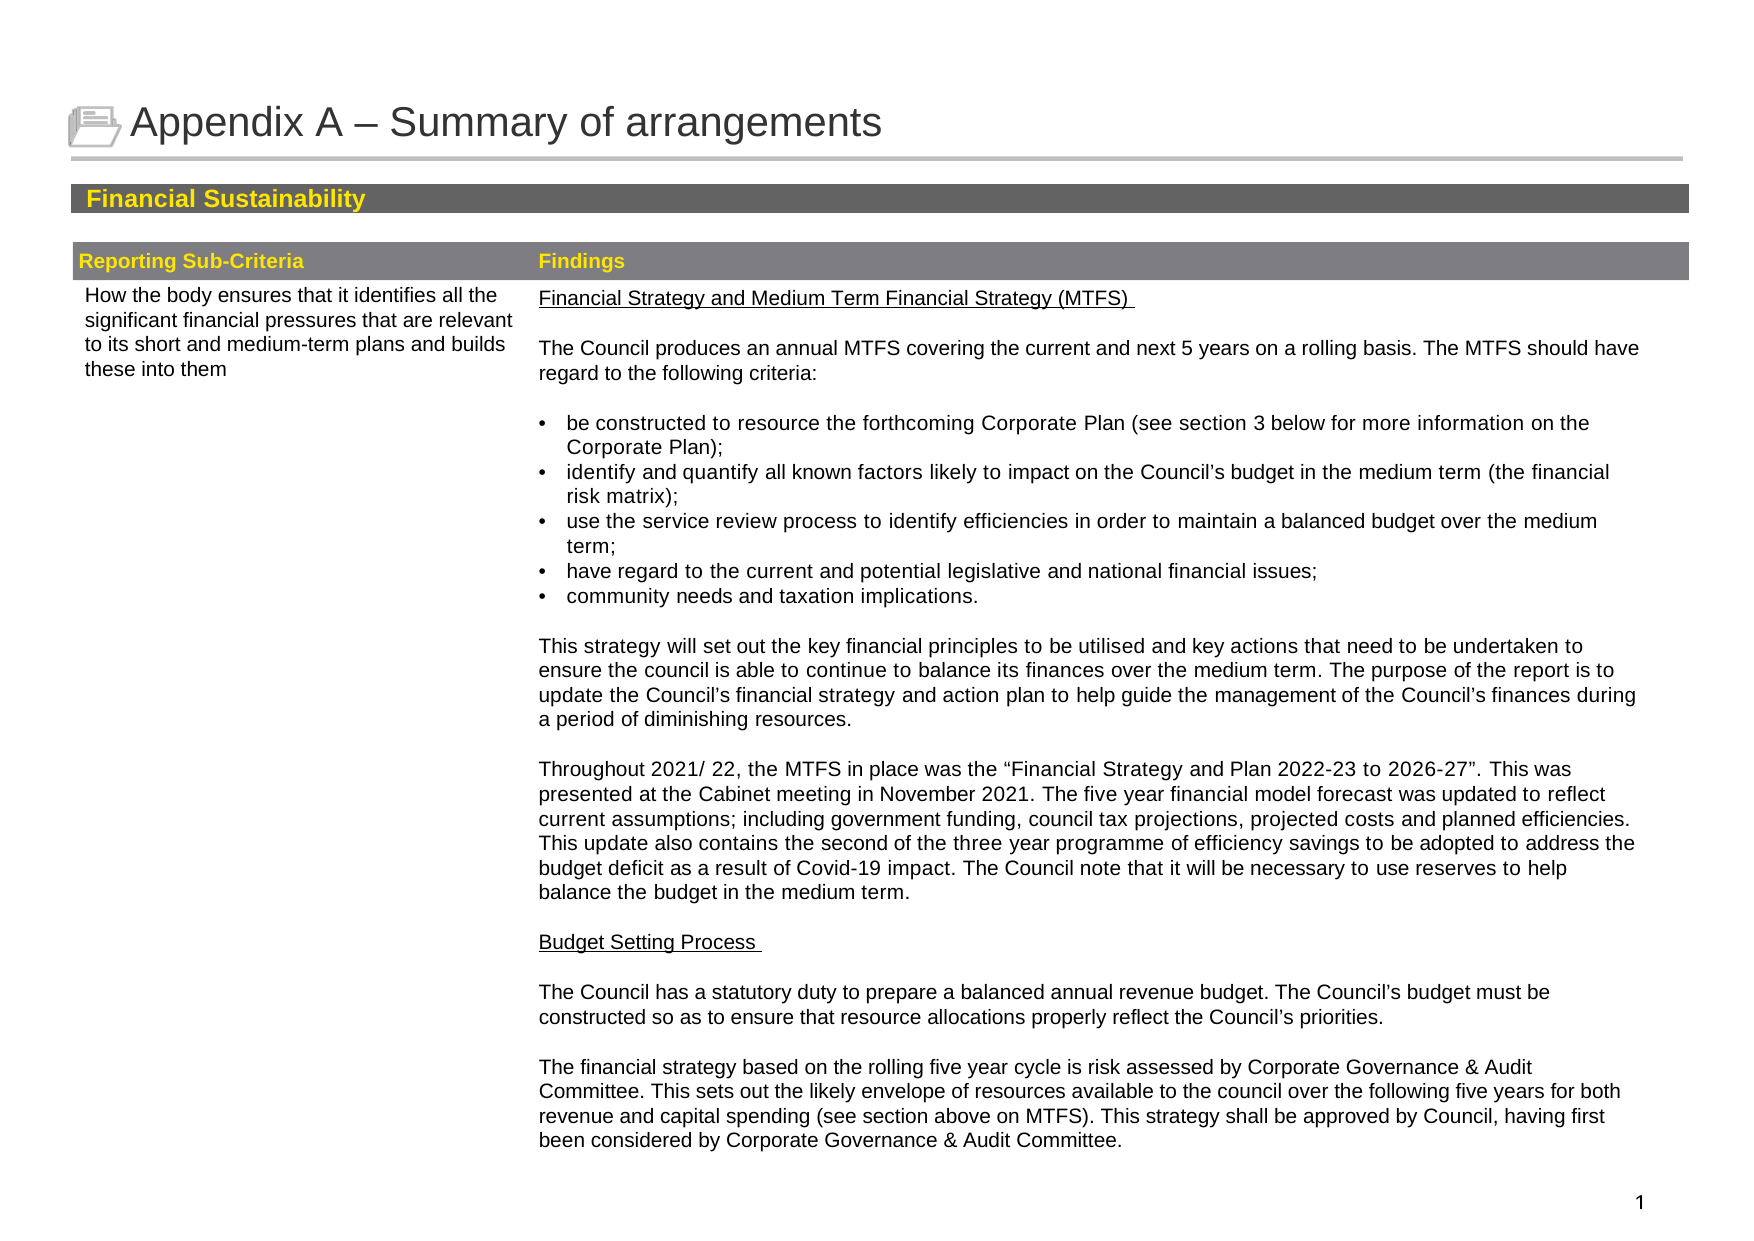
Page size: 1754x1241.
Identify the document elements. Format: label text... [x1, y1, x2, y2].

text Financial Strategy and Medium Term Financial Strategy (MTFS) [538, 286, 1700, 310]
list have regard to the current and potential legislative and national financial issues; [538, 558, 1700, 582]
text The Council has a statutory duty to prepare a balanced annual revenue budget. The Council’s budget must be constructed so as to ensure that resource allocations properly reflect the Council’s priorities. [538, 980, 1588, 1029]
text The Council produces an annual MTFS covering the current and next 5 years on a rolling basis. The MTFS should have regard to the following criteria: [538, 336, 1645, 384]
list community needs and taxation implications. [538, 583, 1700, 607]
text Budget Setting Process [538, 930, 1700, 954]
list be constructed to resource the forthcoming Corporate Plan (see section 3 below for more information on the Corporate Plan); [538, 410, 1597, 459]
list identify and quantify all known factors likely to impact on the Council’s budget in the medium term (the financial risk matrix); [538, 460, 1623, 508]
text Throughout 2021/ 22, the MTFS in place was the “Financial Strategy and Plan 2022-23 to 2026-27”. This was presented at the Cabinet meeting in November 2021. The five year financial model forecast was updated to reflect current assumptions; including government funding, council tax projections, projected costs and planned efficiencies. This update also contains the second of the three year programme of efficiency savings to be adopted to address the budget deficit as a result of Covid-19 impact. The Council note that it will be necessary to use reserves to help balance the budget in the medium term. [538, 757, 1640, 904]
text How the body ensures that it identifies all the significant financial pressures that are relevant to its short and medium-term plans and builds these into them [84, 283, 515, 381]
text The financial strategy based on the rolling five year cycle is risk assessed by Corporate Governance & Audit Committee. This sets out the likely envelope of resources available to the council over the following five years for both revenue and capital spending (see section above on MTFS). This strategy shall be approved by Council, having first been considered by Corporate Governance & Audit Committee. [538, 1054, 1637, 1152]
text This strategy will set out the key financial principles to be utilised and key actions that need to be undertaken to ensure the council is able to continue to balance its finances over the medium term. The purpose of the report is to update the Council’s financial strategy and action plan to help guide the management of the Council’s finances during a period of diminishing resources. [538, 633, 1645, 731]
picture [70, 108, 116, 142]
list use the service review process to identify efficiencies in order to maintain a balanced budget over the medium term; [538, 509, 1608, 558]
